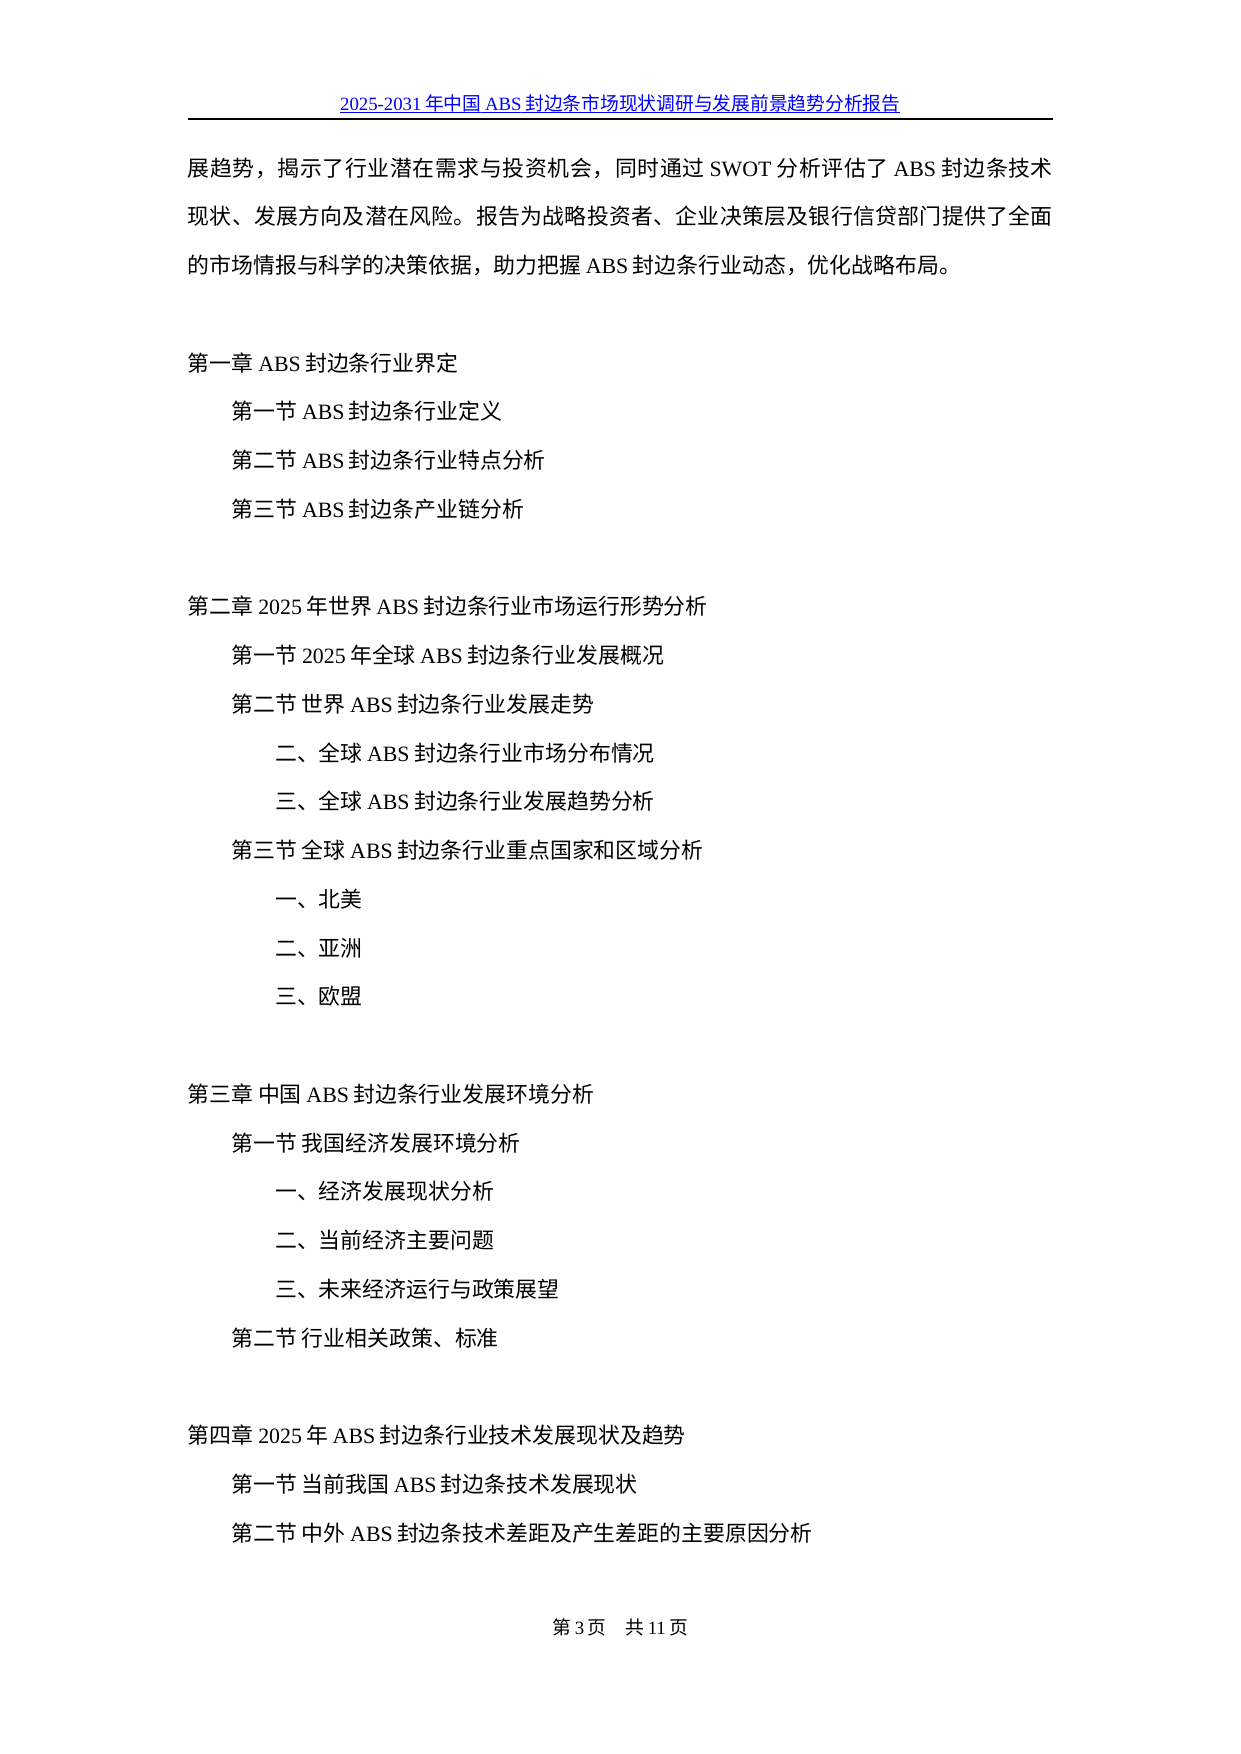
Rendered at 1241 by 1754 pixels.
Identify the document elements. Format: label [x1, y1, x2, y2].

text [187, 150, 1053, 1548]
